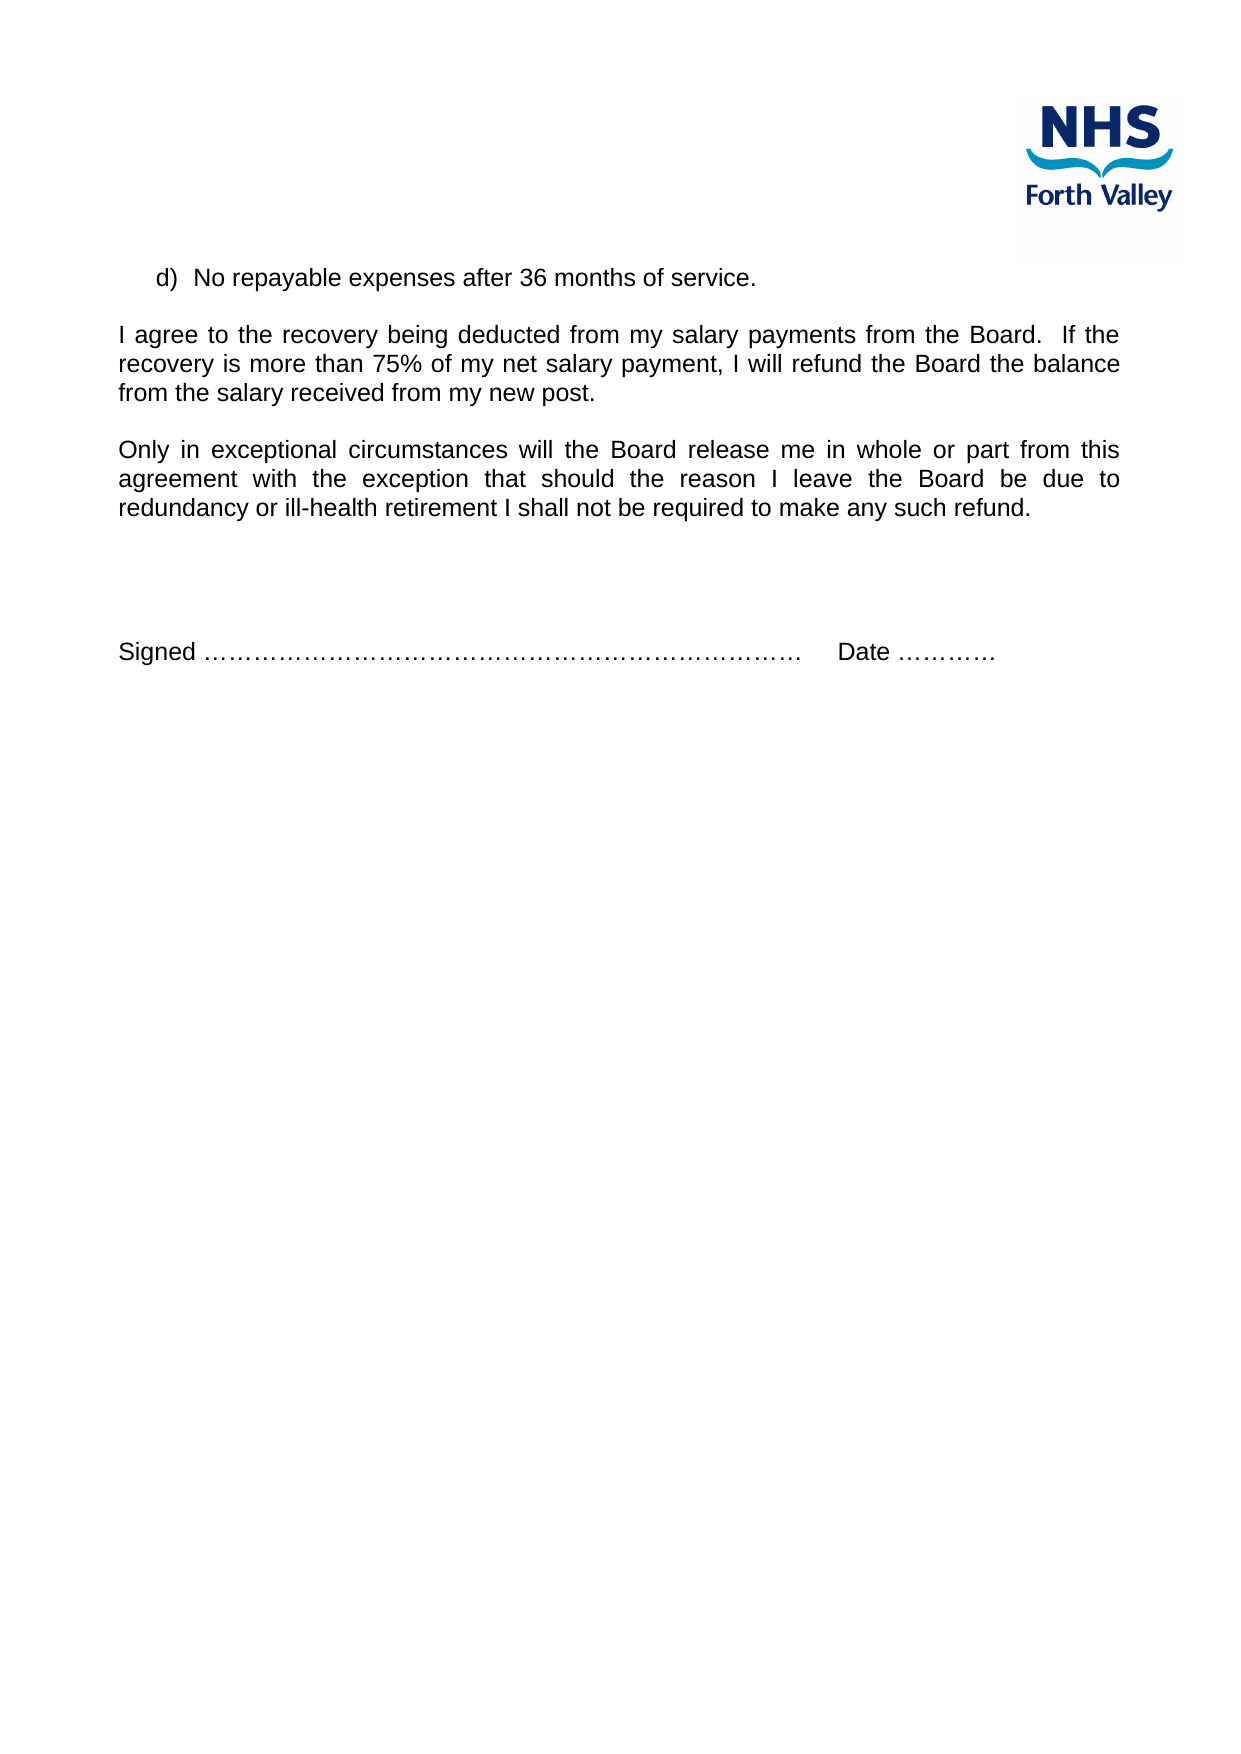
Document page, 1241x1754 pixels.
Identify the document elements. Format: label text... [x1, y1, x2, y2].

picture [1015, 94, 1184, 263]
text Signed ……………………………………………………………… Date ………… [118, 637, 1122, 665]
text I agree to the recovery being deducted from my salary payments from the Board. If the recovery is more than 75% of my net salary payment, I will refund the Board the balance from the salary received from my new post. [118, 320, 1122, 407]
text Only in exceptional circumstances will the Board release me in whole or part from this agreement with the exception that should the reason I leave the Board be due to redundancy or ill-health retirement I shall not be required to make any such refund. [118, 435, 1122, 522]
list No repayable expenses after 36 months of service. [156, 112, 1122, 292]
